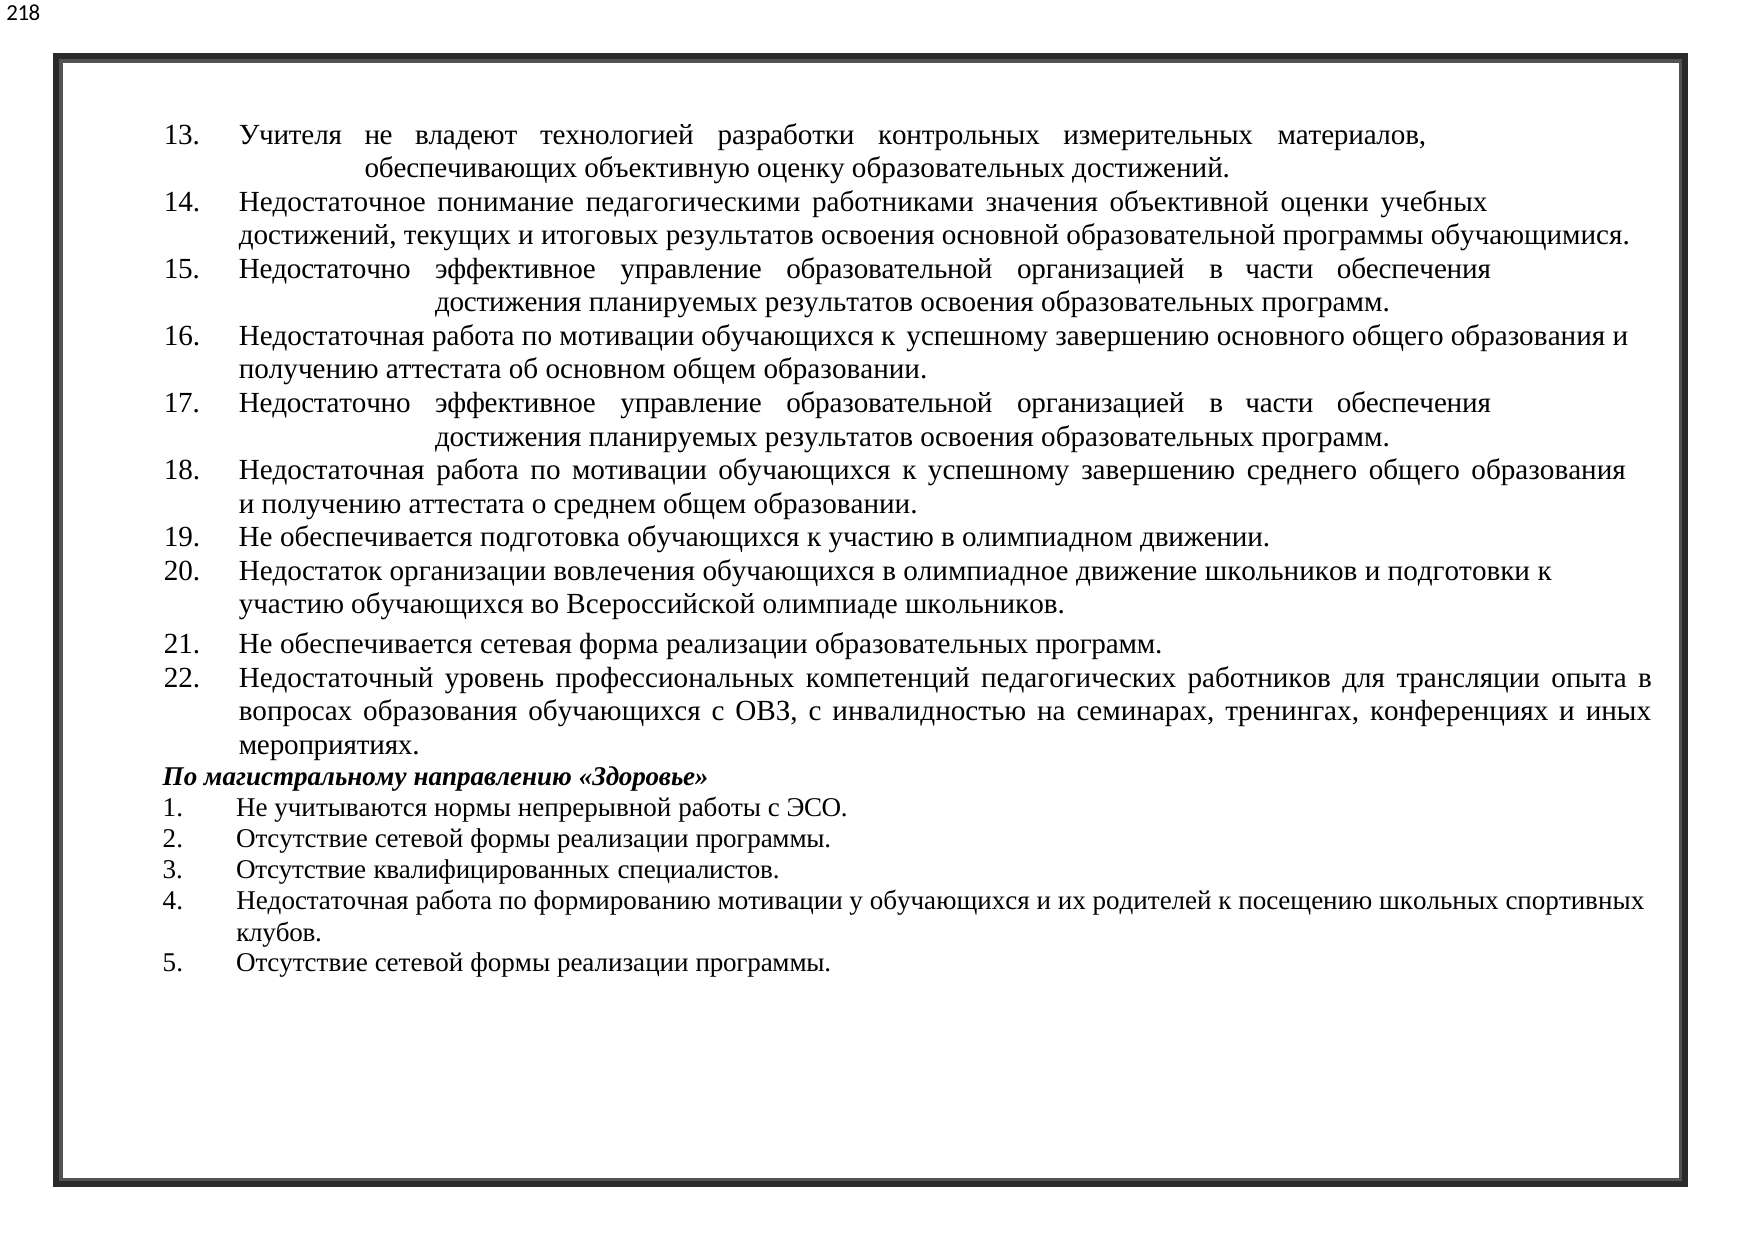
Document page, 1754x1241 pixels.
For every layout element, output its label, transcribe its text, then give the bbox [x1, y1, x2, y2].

list Отсутствие сетевой формы реализации программы. [162, 822, 1679, 853]
list Недостаточно эффективное управление образовательной организацией в части обеспечения достижения планируемых результатов освоения образовательных программ. [163, 385, 1651, 452]
list Недостаточная работа по формированию мотивации у обучающихся и их родителей к посещению школьных спортивных клубов. [162, 884, 1652, 947]
subtitle По магистральному направлению «Здоровье» [162, 761, 1679, 792]
list Не учитываются нормы непрерывной работы с ЭСО. [162, 792, 1679, 822]
list Недостаточное понимание педагогическими работниками значения объективной оценки учебных достижений, текущих и итоговых результатов освоения основной образовательной программы обучающимися. [163, 184, 1651, 251]
list Отсутствие квалифицированных специалистов. [162, 853, 1679, 884]
list Недостаток организации вовлечения обучающихся в олимпиадное движение школьников и подготовки к участию обучающихся во Всероссийской олимпиаде школьников. [163, 553, 1651, 620]
list Отсутствие сетевой формы реализации программы. [162, 947, 1679, 978]
list Учителя не владеют технологией разработки контрольных измерительных материалов, обеспечивающих объективную оценку образовательных достижений. [163, 117, 1652, 184]
list Недостаточная работа по мотивации обучающихся к успешному завершению среднего общего образования и получению аттестата о среднем общем образовании. [163, 452, 1651, 519]
list Недостаточная работа по мотивации обучающихся к успешному завершению основного общего образования и получению аттестата об основном общем образовании. [163, 318, 1651, 385]
list Не обеспечивается подготовка обучающихся к участию в олимпиадном движении. [163, 519, 1679, 553]
list Недостаточно эффективное управление образовательной организацией в части обеспечения достижения планируемых результатов освоения образовательных программ. [163, 251, 1651, 318]
list Не обеспечивается сетевая форма реализации образовательных программ. [163, 626, 1679, 660]
list Недостаточный уровень профессиональных компетенций педагогических работников для трансляции опыта в вопросах образования обучающихся с ОВЗ, с инвалидностью на семинарах, тренингах, конференциях и иных мероприятиях. [163, 660, 1653, 761]
